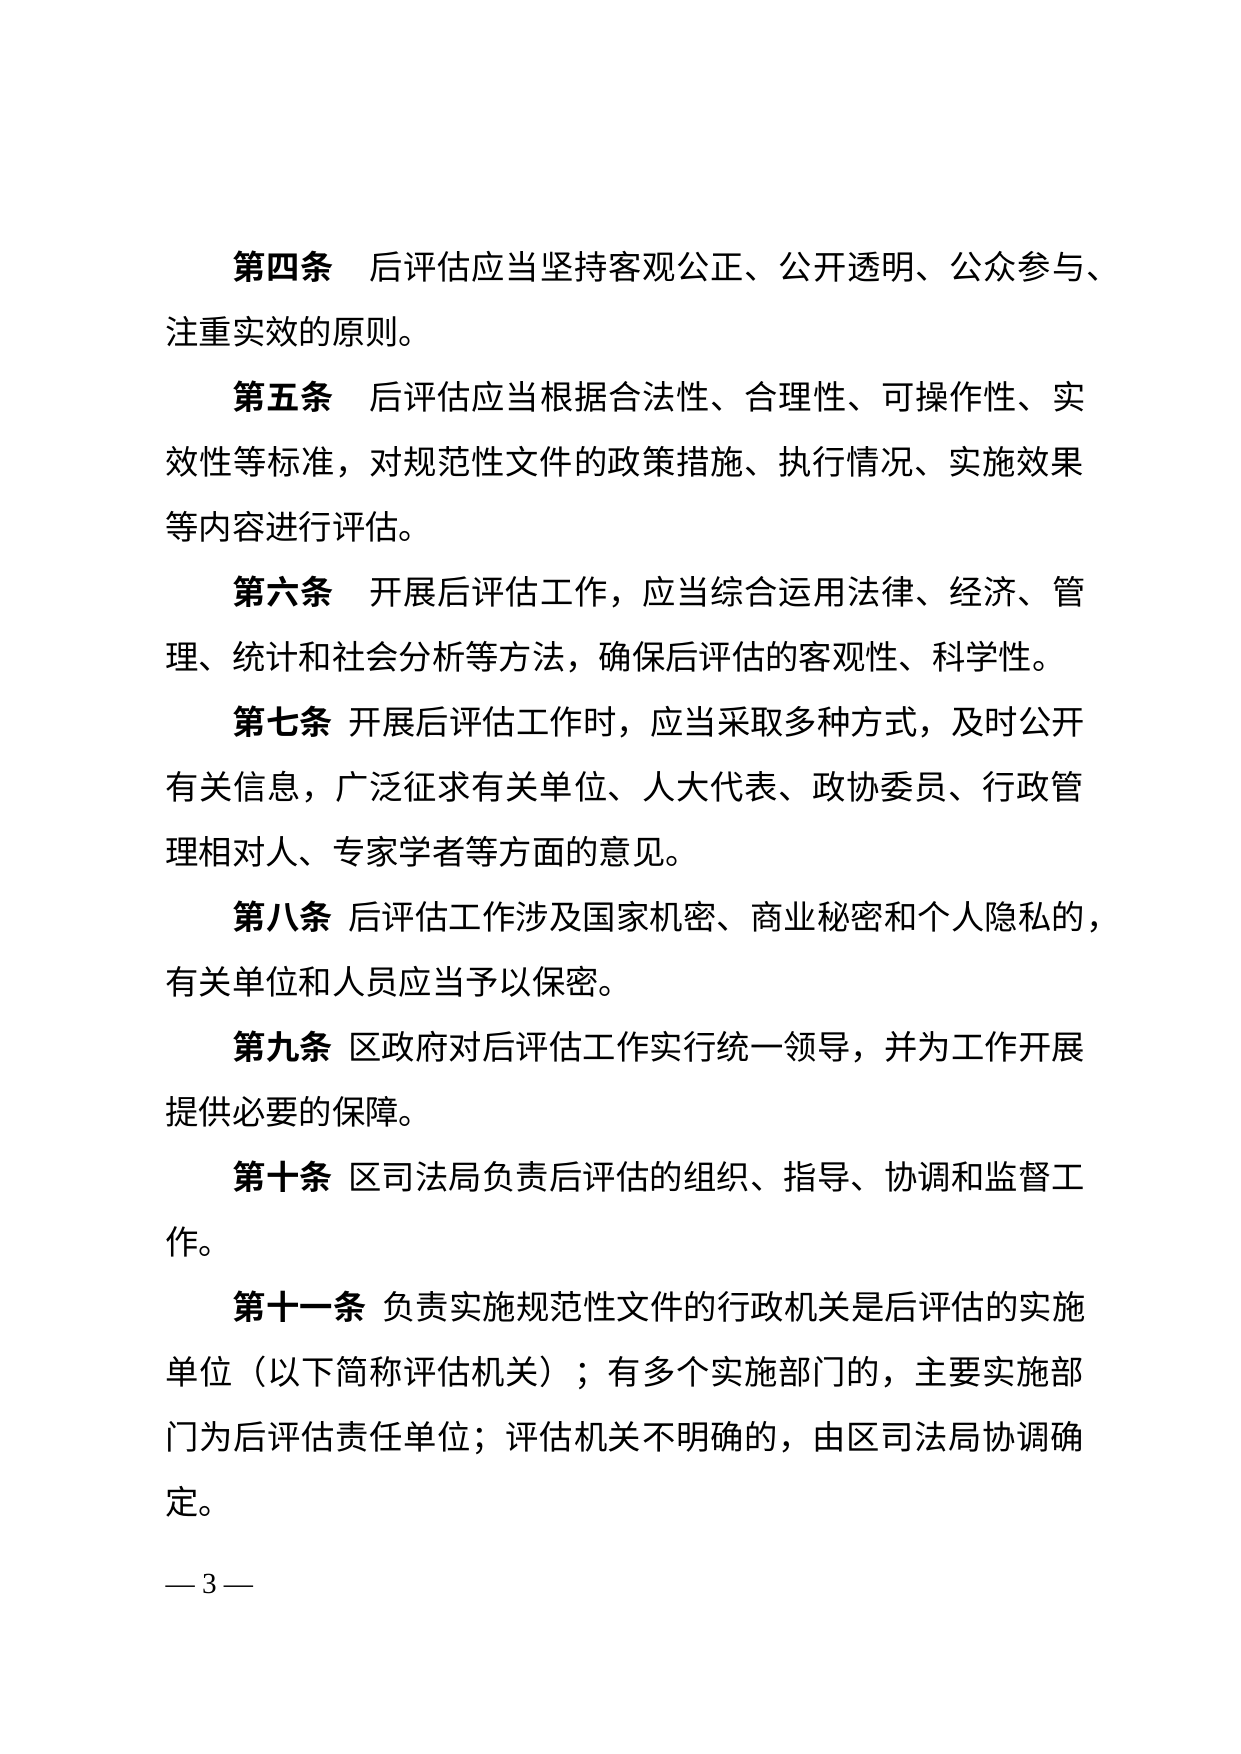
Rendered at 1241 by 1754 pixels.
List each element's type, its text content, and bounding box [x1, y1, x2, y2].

text 第九条 区政府对后评估工作实行统一领导，并为工作开展提供必要的保障。 [165, 1013, 1087, 1143]
text 第八条 后评估工作涉及国家机密、商业秘密和个人隐私的，有关单位和人员应当予以保密。 [165, 883, 1087, 1013]
text 第十一条 负责实施规范性文件的行政机关是后评估的实施单位（以下简称评估机关）；有多个实施部门的，主要实施部门为后评估责任单位；评估机关不明确的，由区司法局协调确定。 [165, 1273, 1087, 1533]
text 第七条 开展后评估工作时，应当采取多种方式，及时公开有关信息，广泛征求有关单位、人大代表、政协委员、行政管理相对人、专家学者等方面的意见。 [165, 688, 1087, 883]
text 第六条 开展后评估工作，应当综合运用法律、经济、管理、统计和社会分析等方法，确保后评估的客观性、科学性。 [165, 558, 1087, 688]
text 第四条 后评估应当坚持客观公正、公开透明、公众参与、注重实效的原则。 [165, 233, 1087, 363]
text 第十条 区司法局负责后评估的组织、指导、协调和监督工作。 [165, 1143, 1087, 1273]
text 第五条 后评估应当根据合法性、合理性、可操作性、实效性等标准，对规范性文件的政策措施、执行情况、实施效果等内容进行评估。 [165, 363, 1087, 558]
